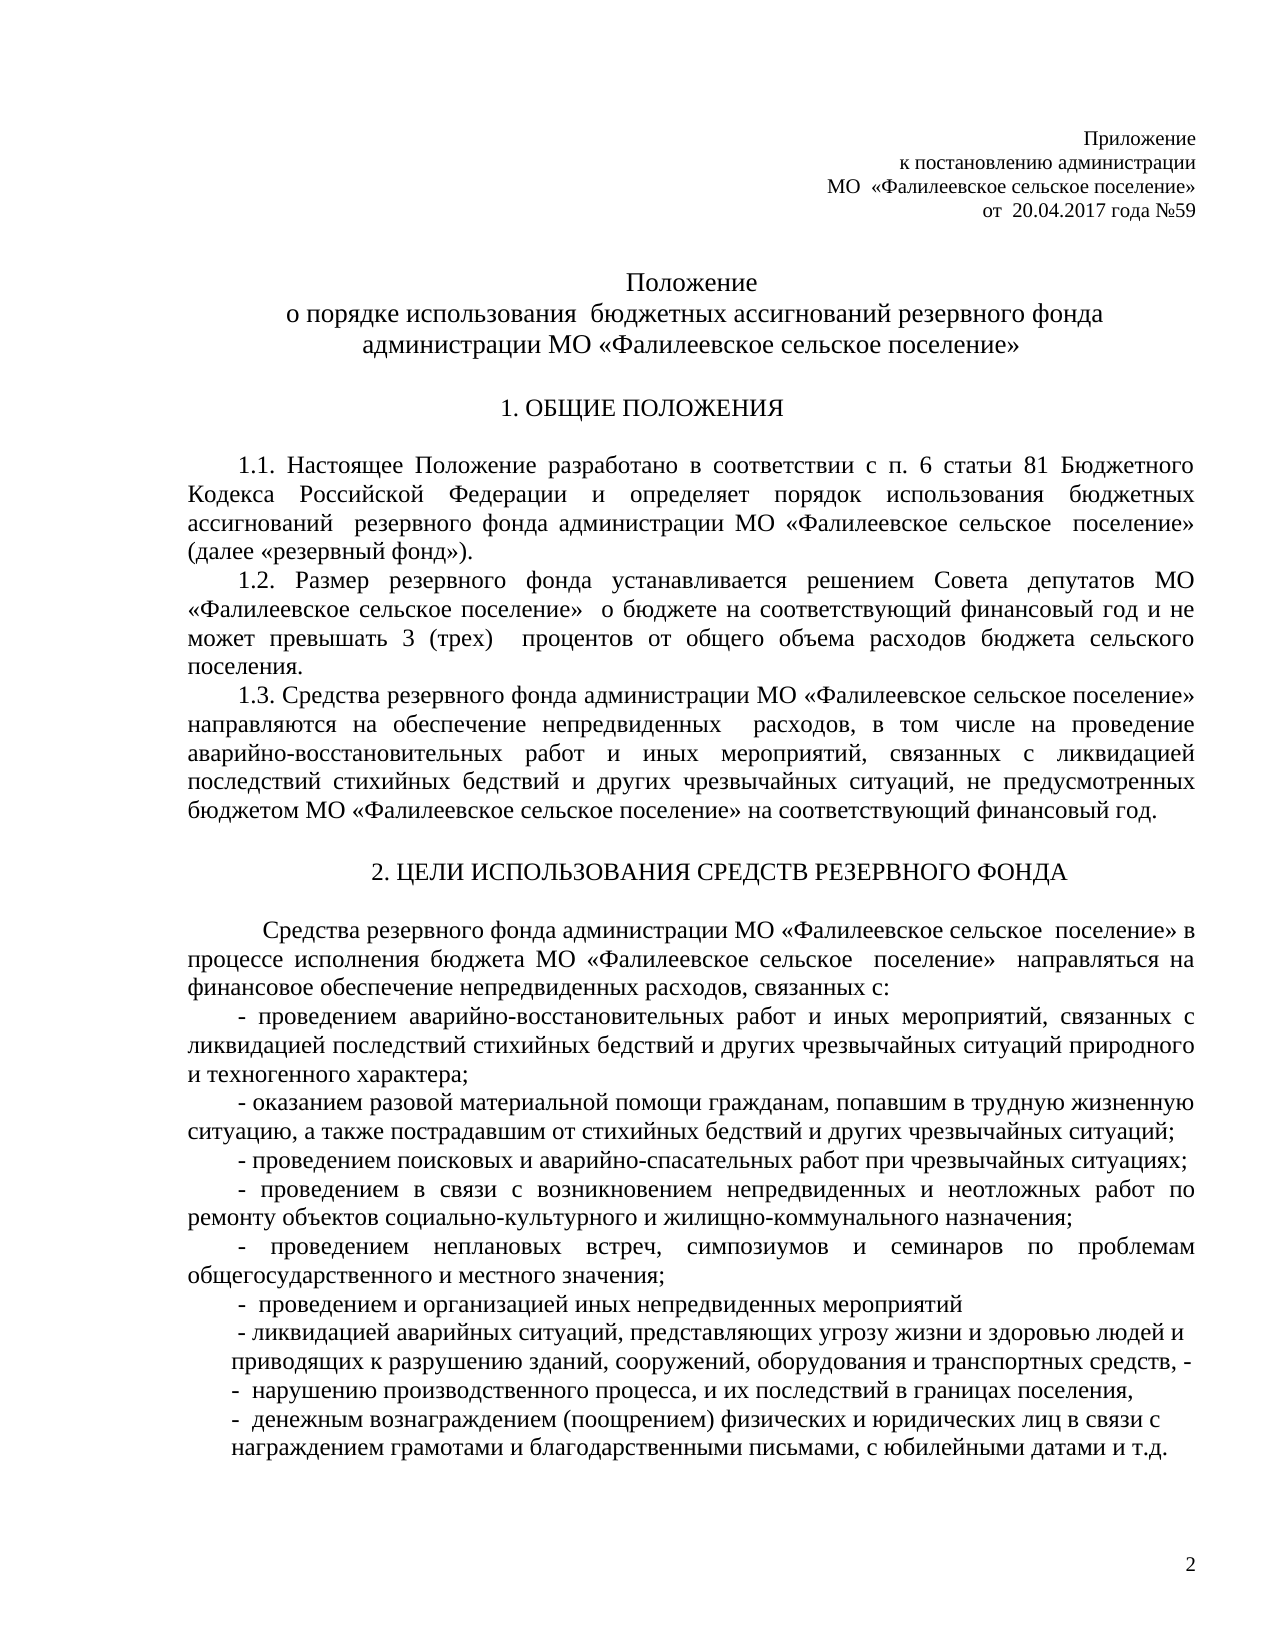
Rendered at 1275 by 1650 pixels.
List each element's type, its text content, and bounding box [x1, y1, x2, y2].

text - проведением неплановых встреч, симпозиумов и семинаров по проблемам общегосударственного и местного значения; [187, 1231, 1196, 1289]
text - проведением в связи с возникновением непредвиденных и неотложных работ по ремонту объектов социально-культурного и жилищно-коммунального назначения; [187, 1174, 1196, 1231]
text 2. ЦЕЛИ ИСПОЛЬЗОВАНИЯ СРЕДСТВ РЕЗЕРВНОГО ФОНДА [187, 857, 1196, 886]
text 1. ОБЩИЕ ПОЛОЖЕНИЯ [187, 393, 1196, 421]
text о порядке использования бюджетных ассигнований резервного фонда администрации МО «Фалилеевское сельское поселение» [187, 297, 1196, 359]
text МО «Фалилеевское сельское поселение» [187, 174, 1196, 198]
text к постановлению администрации [187, 150, 1196, 174]
text 1.3. Средства резервного фонда администрации МО «Фалилеевское сельское поселение» направляются на обеспечение непредвиденных расходов, в том числе на проведение аварийно-восстановительных работ и иных мероприятий, связанных с ликвидацией последствий стихийных бедствий и других чрезвычайных ситуаций, не предусмотренных бюджетом МО «Фалилеевское сельское поселение» на соответствующий финансовый год. [187, 680, 1196, 824]
text 1.1. Настоящее Положение разработано в соответствии с п. 6 статьи 81 Бюджетного Кодекса Российской Федерации и определяет порядок использования бюджетных ассигнований резервного фонда администрации МО «Фалилеевское сельское поселение» (далее «резервный фонд»). [187, 450, 1196, 565]
text - денежным вознаграждением (поощрением) физических и юридических лиц в связи с награждением грамотами и благодарственными письмами, с юбилейными датами и т.д. [231, 1404, 1196, 1461]
text - проведением и организацией иных непредвиденных мероприятий [187, 1289, 1196, 1317]
text - проведением поисковых и аварийно-спасательных работ при чрезвычайных ситуациях; [187, 1145, 1196, 1174]
text от 20.04.2017 года №59 [187, 198, 1196, 222]
text Приложение [187, 126, 1196, 150]
text - нарушению производственного процесса, и их последствий в границах поселения, [231, 1375, 1196, 1404]
text 1.2. Размер резервного фонда устанавливается решением Совета депутатов МО «Фалилеевское сельское поселение» о бюджете на соответствующий финансовый год и не может превышать 3 (трех) процентов от общего объема расходов бюджета сельского поселения. [187, 565, 1196, 680]
text Положение [187, 266, 1196, 297]
text Средства резервного фонда администрации МО «Фалилеевское сельское поселение» в процессе исполнения бюджета МО «Фалилеевское сельское поселение» направляться на финансовое обеспечение непредвиденных расходов, связанных с: [187, 915, 1196, 1001]
text - ликвидацией аварийных ситуаций, представляющих угрозу жизни и здоровью людей и приводящих к разрушению зданий, сооружений, оборудования и транспортных средств, - [231, 1317, 1196, 1375]
text - оказанием разовой материальной помощи гражданам, попавшим в трудную жизненную ситуацию, а также пострадавшим от стихийных бедствий и других чрезвычайных ситуаций; [187, 1087, 1196, 1145]
text - проведением аварийно-восстановительных работ и иных мероприятий, связанных с ликвидацией последствий стихийных бедствий и других чрезвычайных ситуаций природного и техногенного характера; [187, 1001, 1196, 1087]
